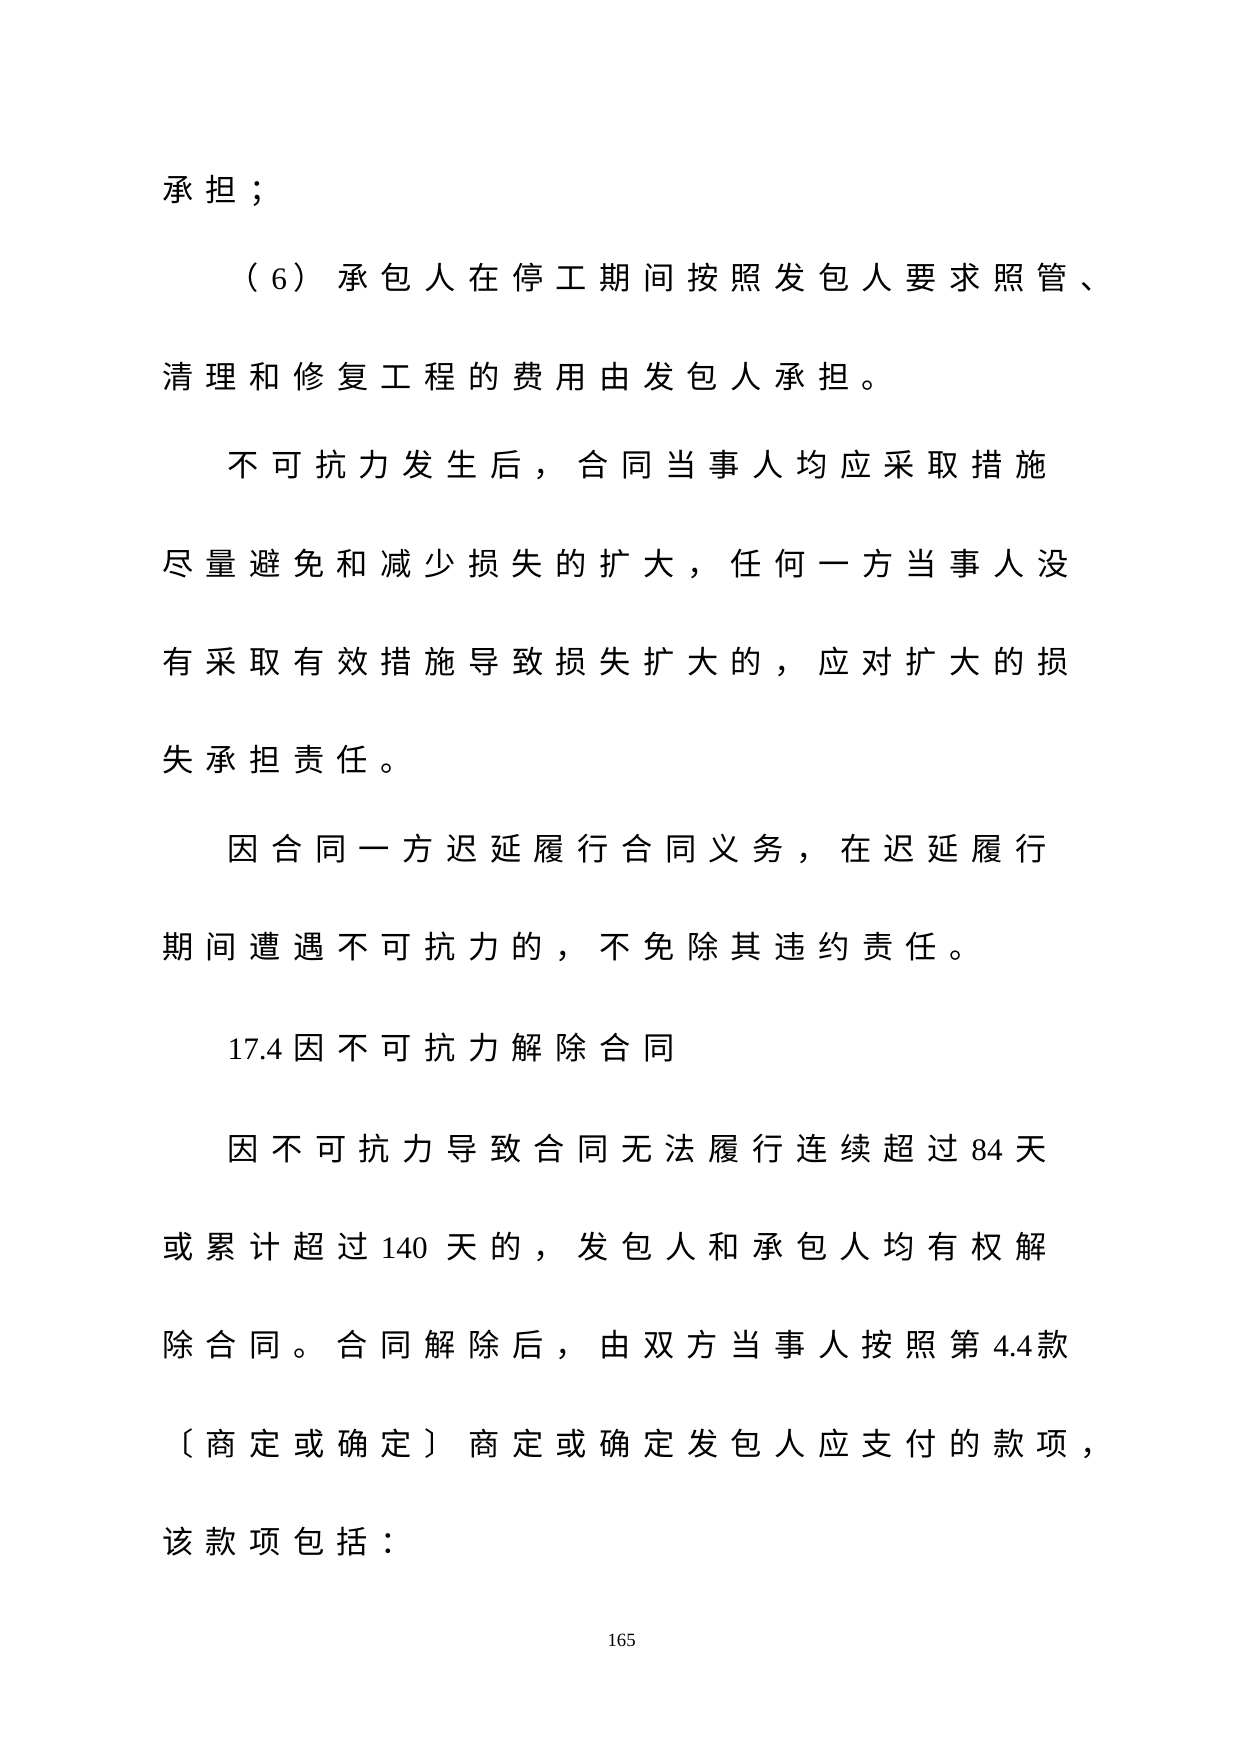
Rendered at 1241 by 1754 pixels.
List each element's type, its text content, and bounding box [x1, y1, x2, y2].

text 因合同一方迟延履行合同义务，在迟延履行期间遭遇不可抗力的，不免除其违约责任。 [162, 813, 1081, 978]
text （6）承包人在停工期间按照发包人要求照管、清理和修复工程的费用由发包人承担。 [162, 243, 1081, 407]
subtitle 17.4 因不可抗力解除合同 [162, 1013, 1081, 1078]
text 因不可抗力导致合同无法履行连续超过84天或累计超过140天的，发包人和承包人均有权解除合同。合同解除后，由双方当事人按照第4.4款〔商定或确定〕商定或确定发包人应支付的款项，该款项包括： [162, 1113, 1081, 1573]
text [162, 155, 1081, 221]
text 不可抗力发生后，合同当事人均应采取措施尽量避免和减少损失的扩大，任何一方当事人没有采取有效措施导致损失扩大的，应对扩大的损失承担责任。 [162, 430, 1081, 791]
